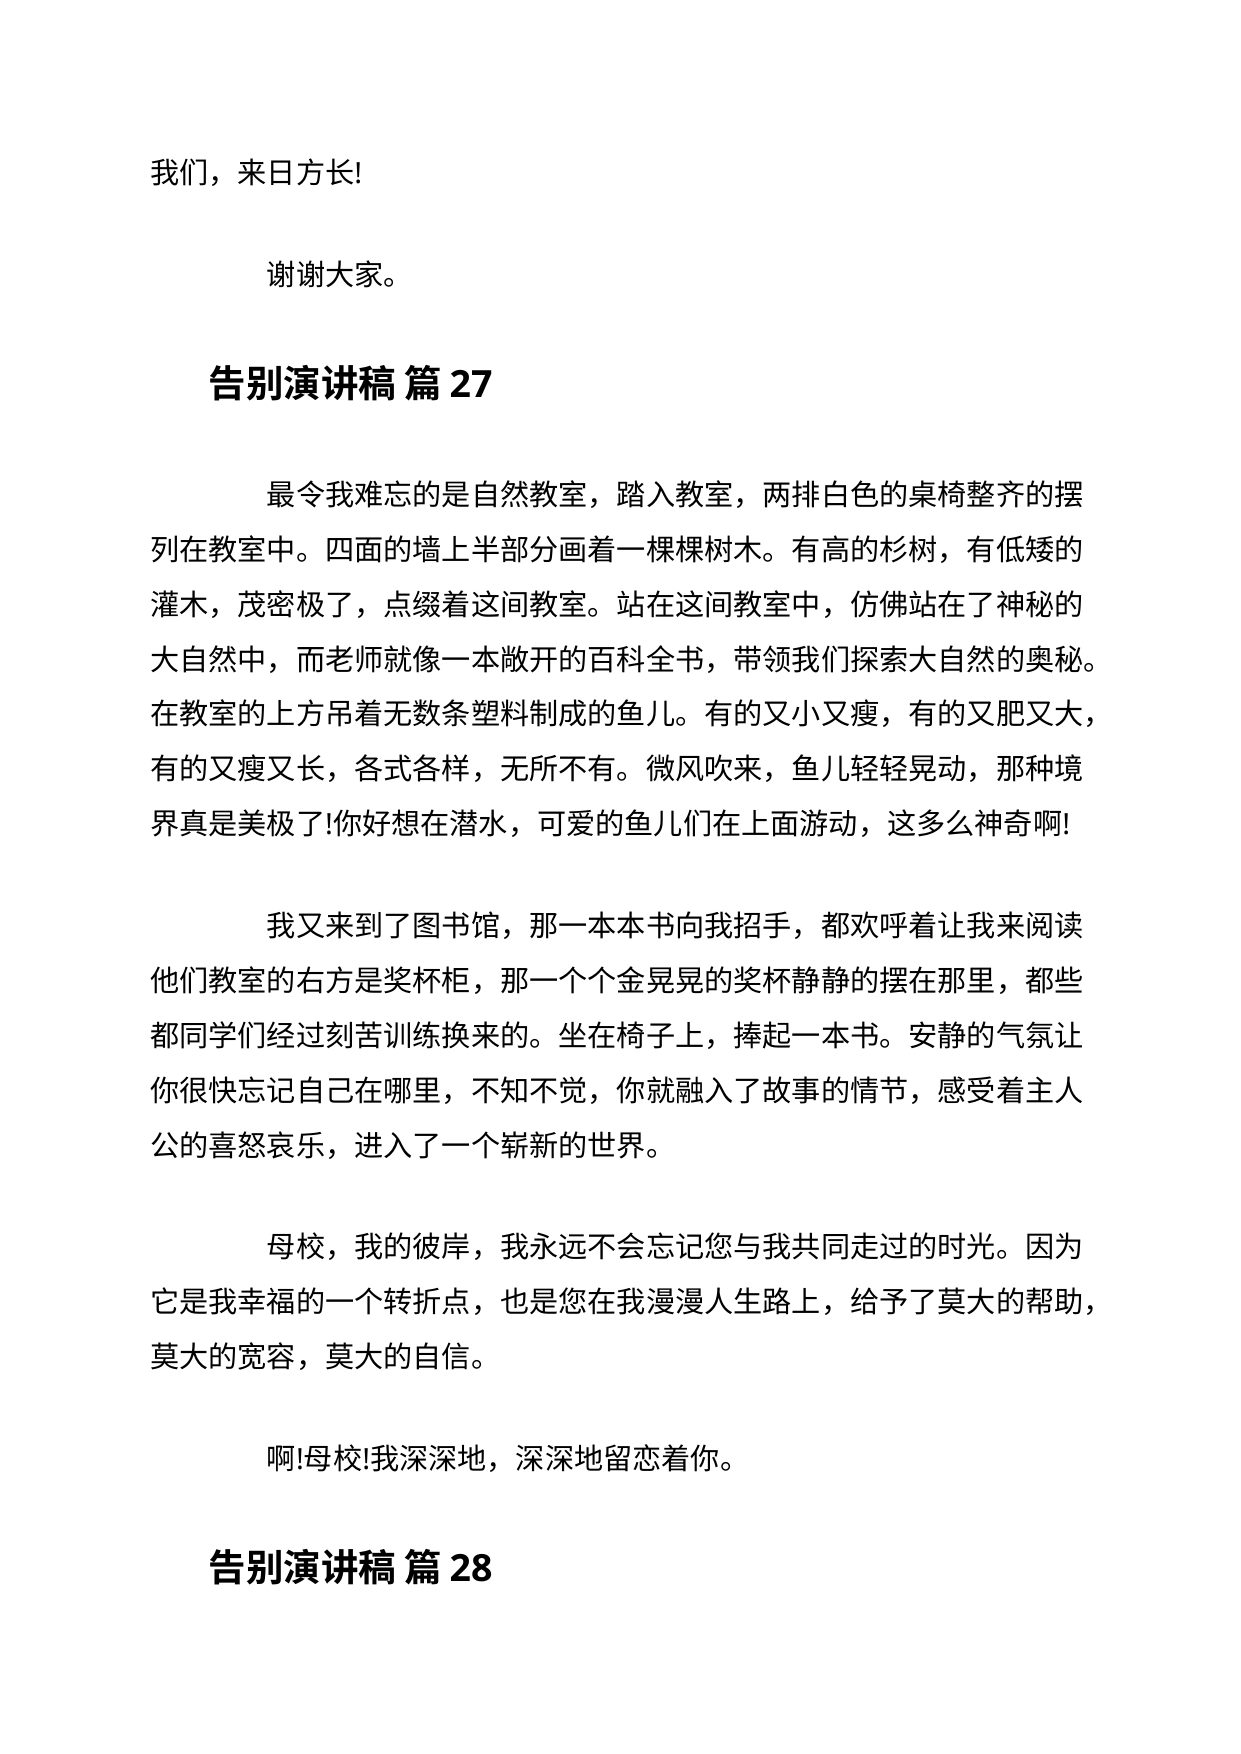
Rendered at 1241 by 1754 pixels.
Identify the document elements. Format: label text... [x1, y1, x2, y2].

text 我又来到了图书馆，那一本本书向我招手，都欢呼着让我来阅读他们教室的右方是奖杯柜，那一个个金晃晃的奖杯静静的摆在那里，都些都同学们经过刻苦训练换来的。坐在椅子上，捧起一本书。安静的气氛让你很快忘记自己在哪里，不知不觉，你就融入了故事的情节，感受着主人公的喜怒哀乐，进入了一个崭新的世界。 [150, 903, 1090, 1164]
text 啊!母校!我深深地，深深地留恋着你。 [150, 1436, 1090, 1478]
text 告别演讲稿 篇27 [150, 354, 1090, 408]
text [150, 150, 1090, 192]
text 最令我难忘的是自然教室，踏入教室，两排白色的桌椅整齐的摆列在教室中。四面的墙上半部分画着一棵棵树木。有高的杉树，有低矮的灌木，茂密极了，点缀着这间教室。站在这间教室中，仿佛站在了神秘的大自然中，而老师就像一本敞开的百科全书，带领我们探索大自然的奥秘。在教室的上方吊着无数条塑料制成的鱼儿。有的又小又瘦，有的又肥又大，有的又瘦又长，各式各样，无所不有。微风吹来，鱼儿轻轻晃动，那种境界真是美极了!你好想在潜水，可爱的鱼儿们在上面游动，这多么神奇啊! [150, 471, 1090, 843]
text 谢谢大家。 [150, 252, 1090, 294]
text 告别演讲稿 篇28 [150, 1538, 1090, 1592]
text 母校，我的彼岸，我永远不会忘记您与我共同走过的时光。因为它是我幸福的一个转折点，也是您在我漫漫人生路上，给予了莫大的帮助，莫大的宽容，莫大的自信。 [150, 1224, 1090, 1376]
